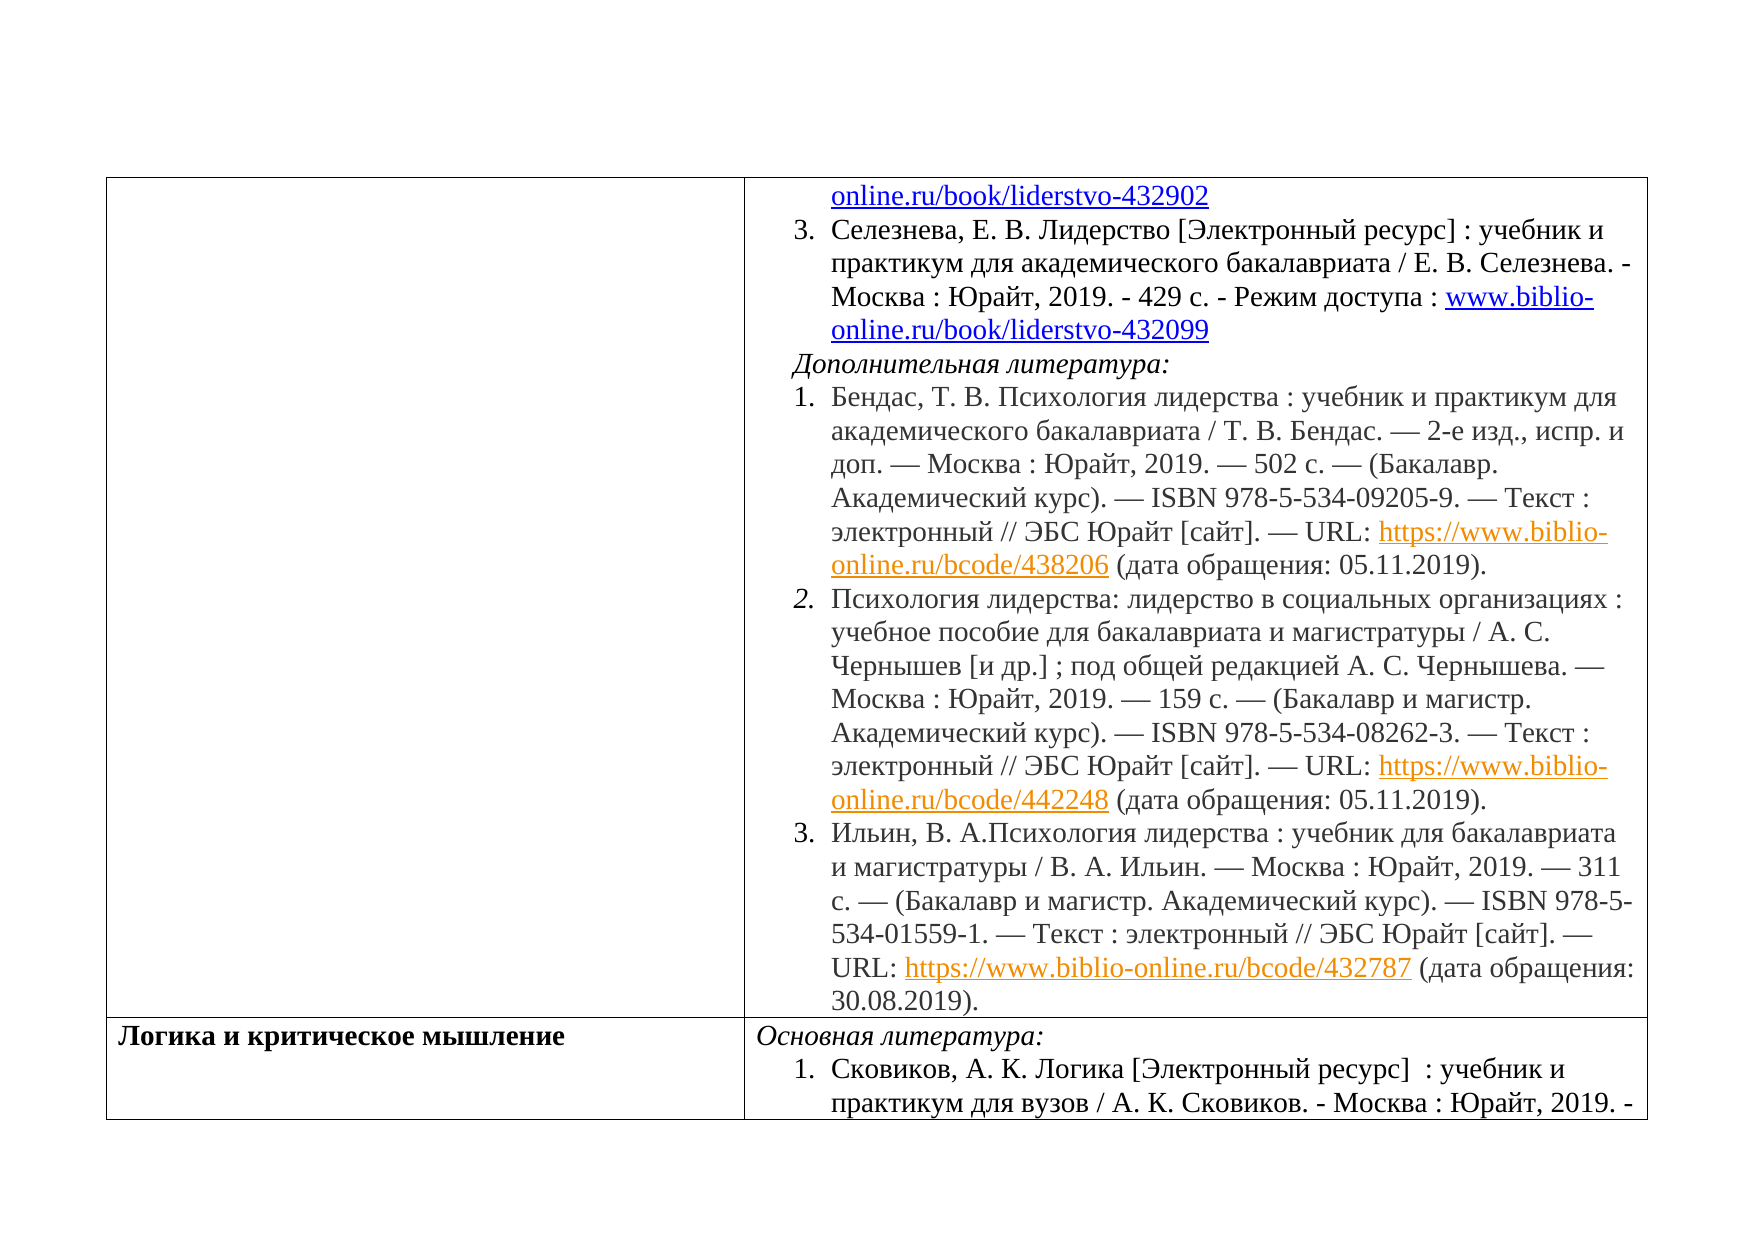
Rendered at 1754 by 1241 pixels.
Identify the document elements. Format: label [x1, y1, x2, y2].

table_cell [745, 178, 1647, 1017]
table_cell [107, 1018, 744, 1118]
table_cell [745, 1018, 1647, 1118]
table_cell [107, 178, 744, 1017]
